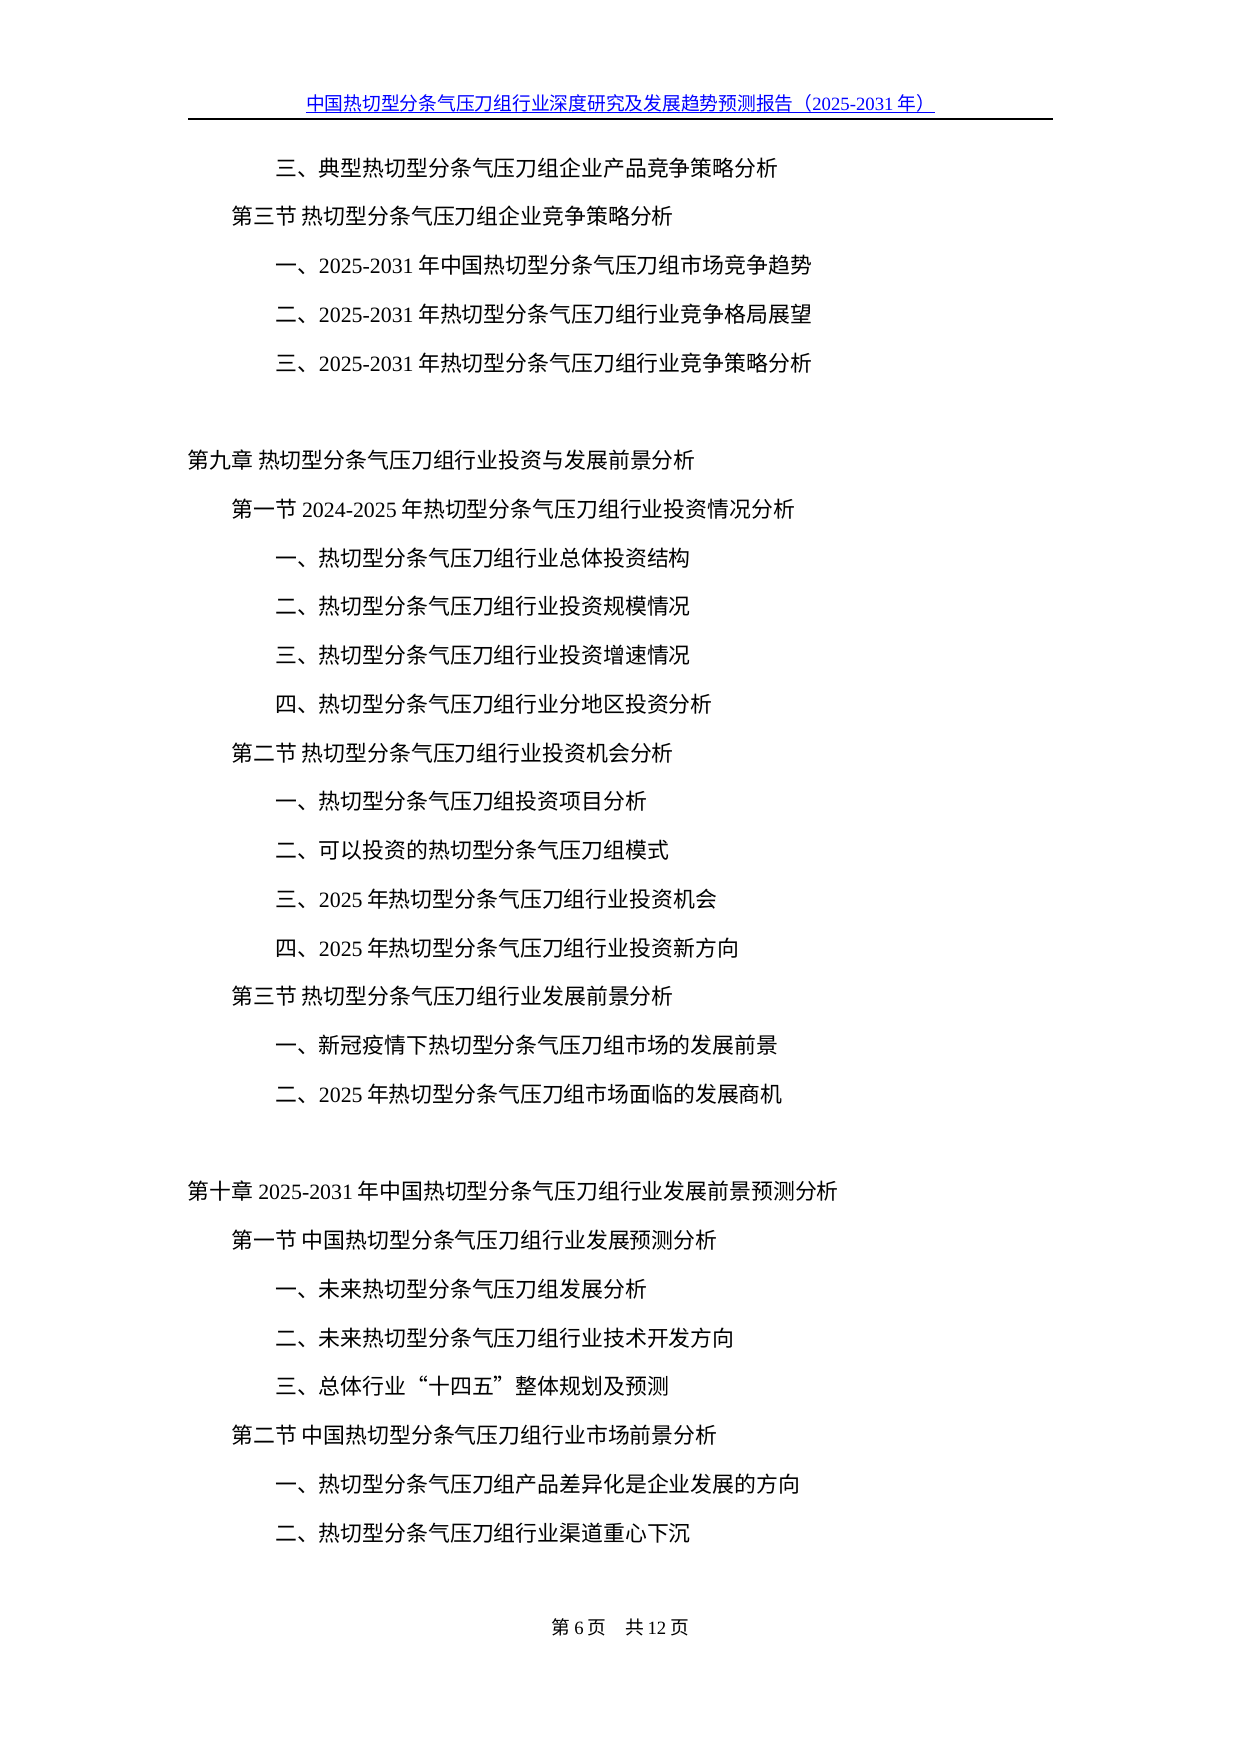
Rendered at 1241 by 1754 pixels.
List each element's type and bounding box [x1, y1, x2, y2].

text [187, 150, 1053, 1548]
